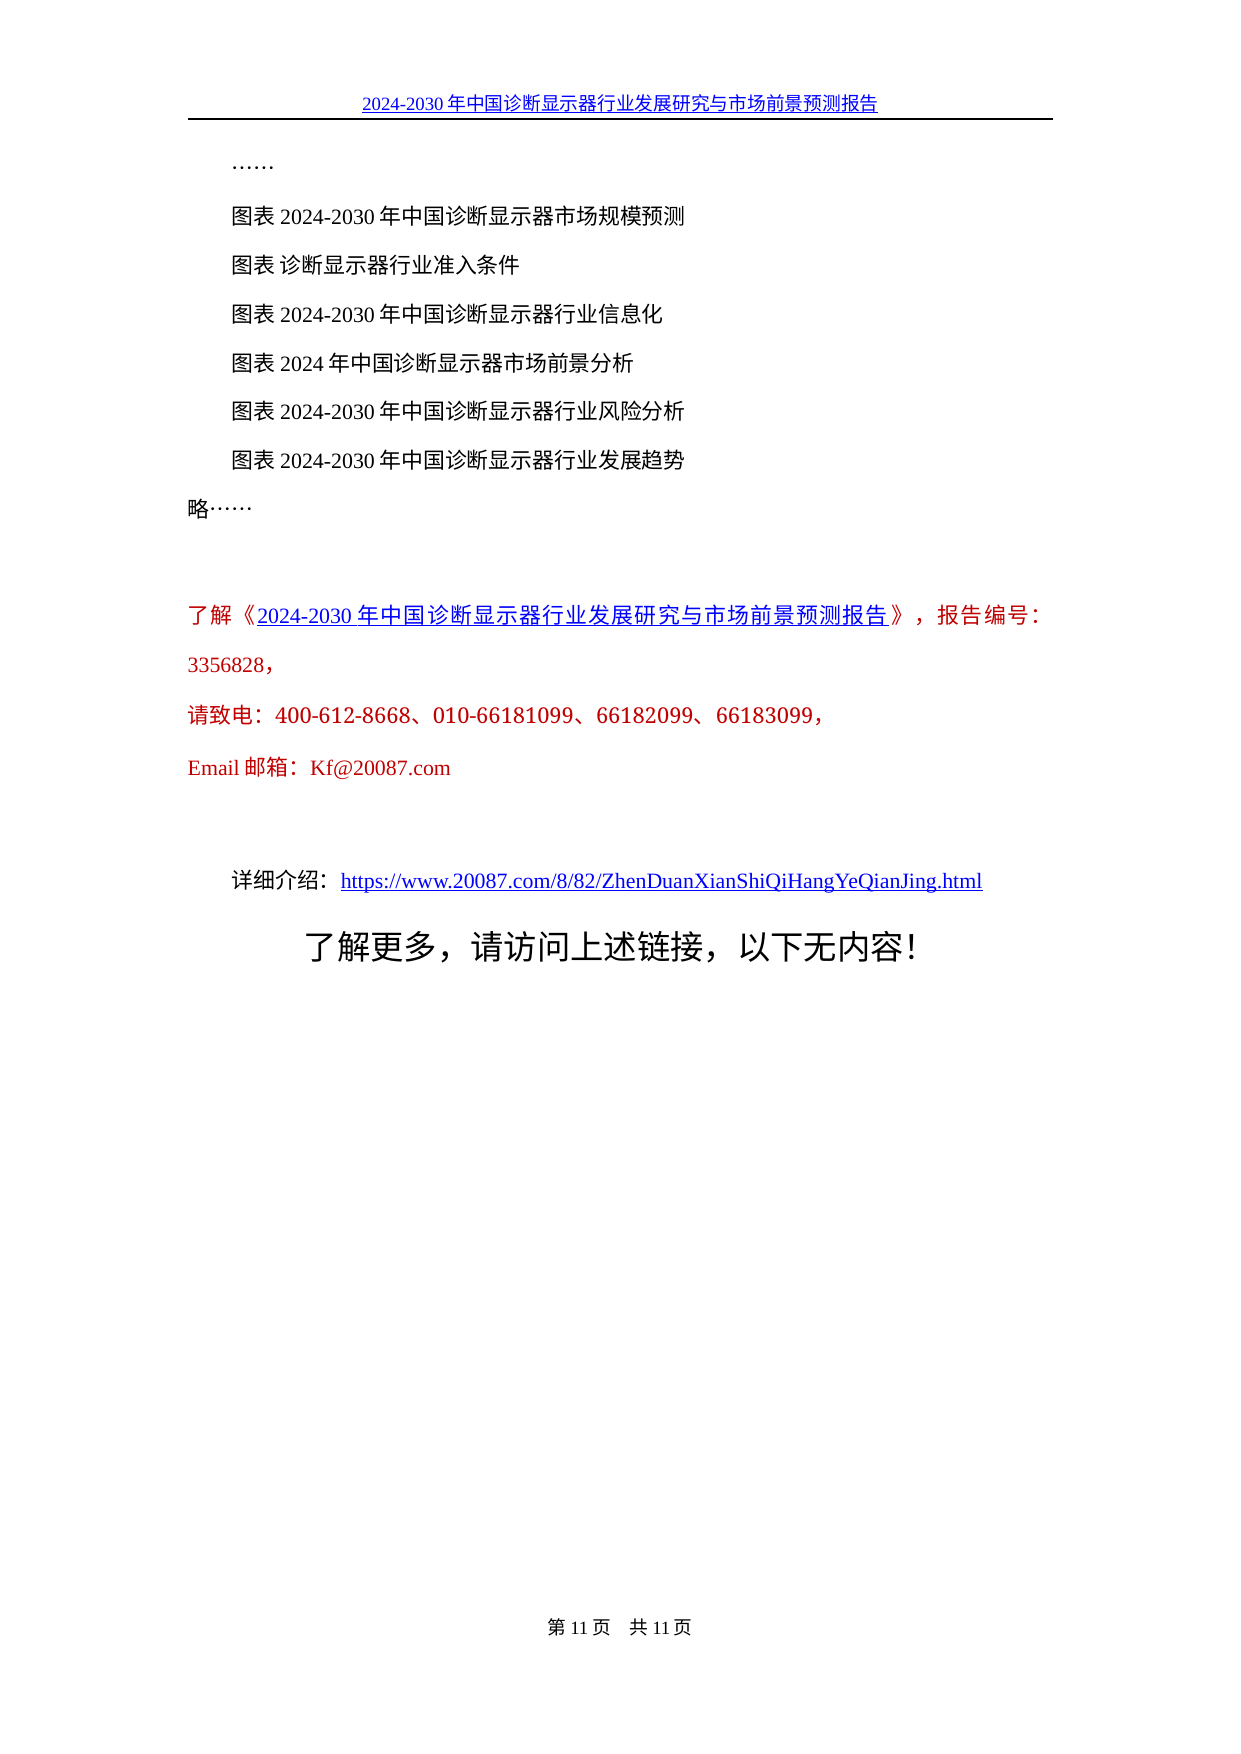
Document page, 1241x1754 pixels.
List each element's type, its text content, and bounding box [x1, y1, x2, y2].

text Email邮箱：Kf@20087.com [187, 750, 1053, 782]
text 了解《2024-2030年中国诊断显示器行业发展研究与市场前景预测报告》，报告编号：3356828， [187, 598, 1053, 679]
text 请致电：400-612-8668、010-66181099、66182099、66183099， [187, 698, 1053, 731]
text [187, 150, 1053, 524]
text 详细介绍：https://www.20087.com/8/82/ZhenDuanXianShiQiHangYeQianJing.html [187, 863, 1053, 895]
title 了解更多，请访问上述链接，以下无内容！ [187, 913, 1053, 978]
